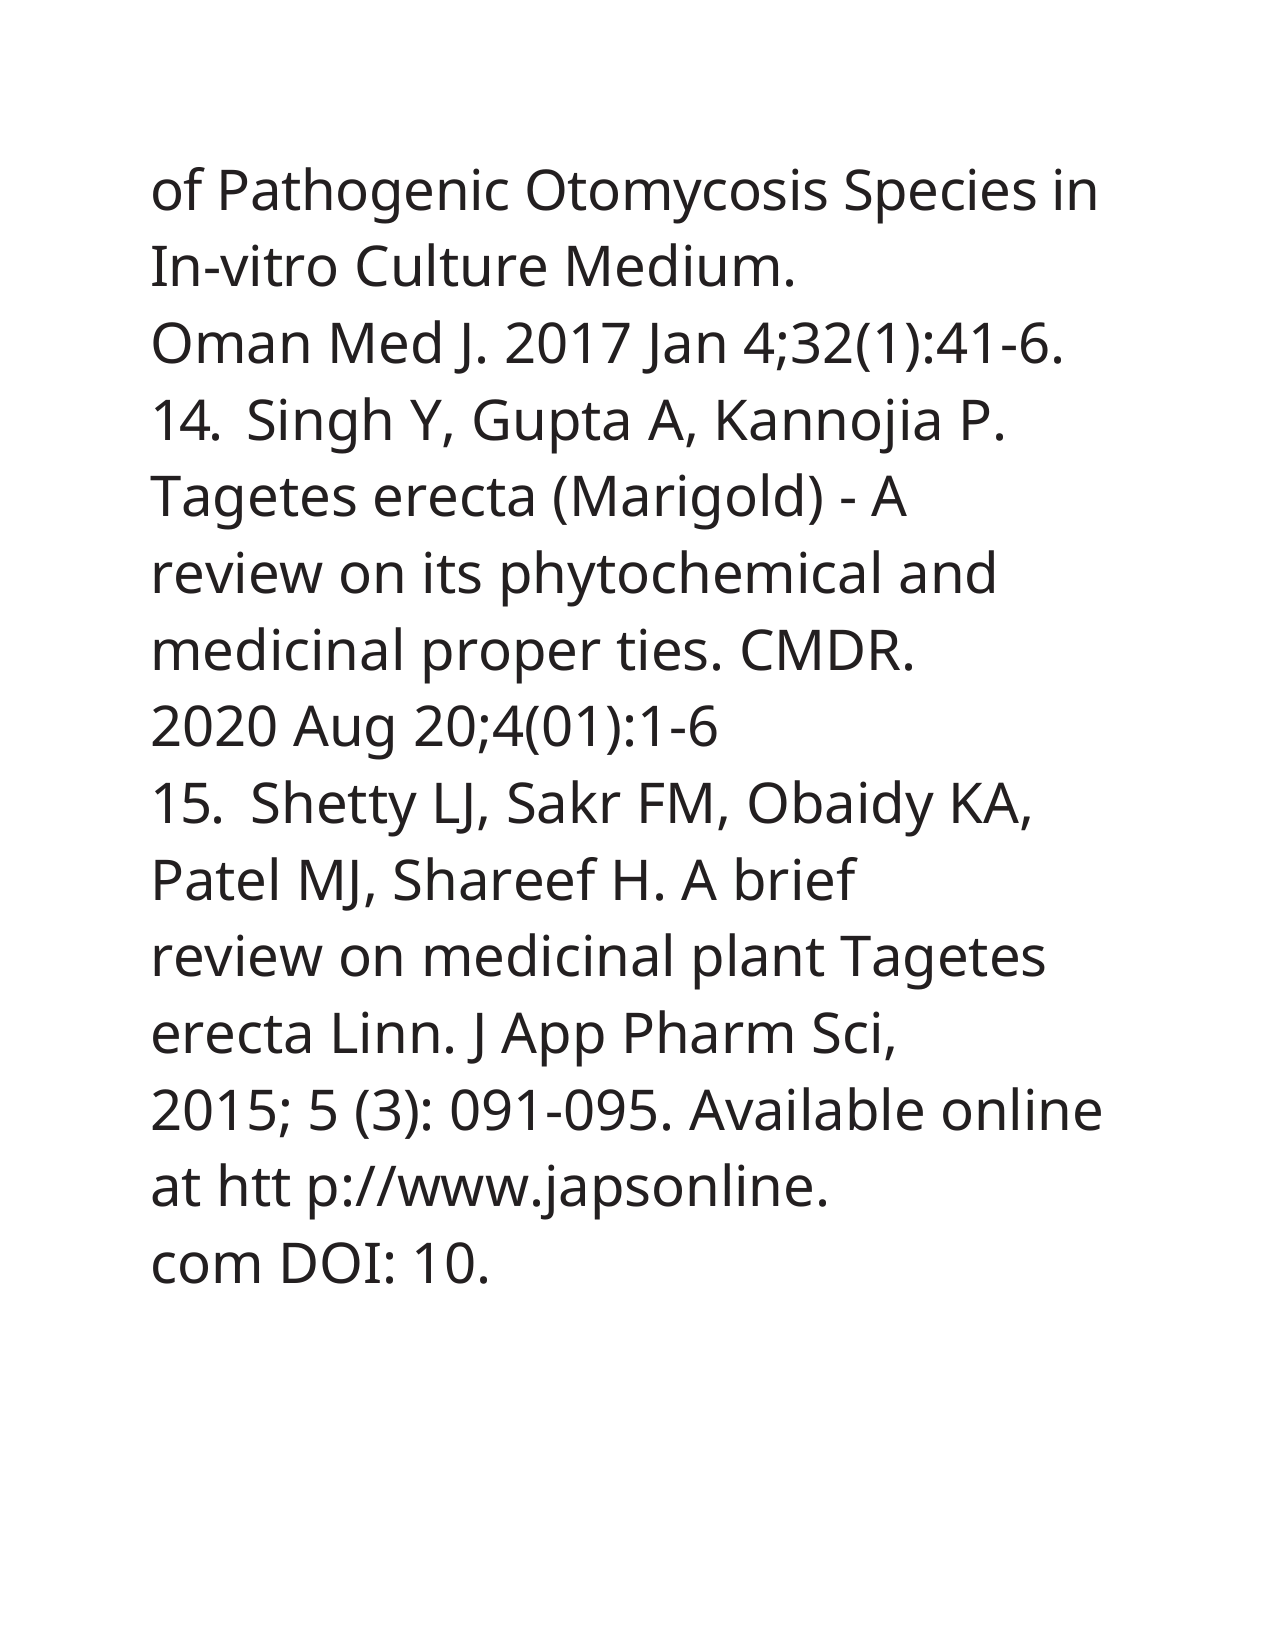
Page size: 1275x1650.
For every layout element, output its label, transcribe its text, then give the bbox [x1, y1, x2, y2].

text review on its phytochemical and medicinal proper ties. CMDR. [150, 533, 1125, 687]
text review on medicinal plant Tagetes erecta Linn. J App Pharm Sci, [150, 917, 1125, 1070]
text com DOI: 10. [150, 1223, 1125, 1300]
text 2020 Aug 20;4(01):1-6 [150, 687, 1125, 763]
text 15. Shetty LJ, Sakr FM, Obaidy KA, Patel MJ, Shareef H. A brief [150, 763, 1125, 917]
text 14. Singh Y, Gupta A, Kannojia P. Tagetes erecta (Marigold) - A [150, 380, 1125, 533]
text Oman Med J. 2017 Jan 4;32(1):41-6. [150, 303, 1125, 380]
text 2015; 5 (3): 091-095. Available online at htt p://www.japsonline. [150, 1070, 1125, 1223]
text of Pathogenic Otomycosis Species in In-vitro Culture Medium. [150, 150, 1125, 303]
